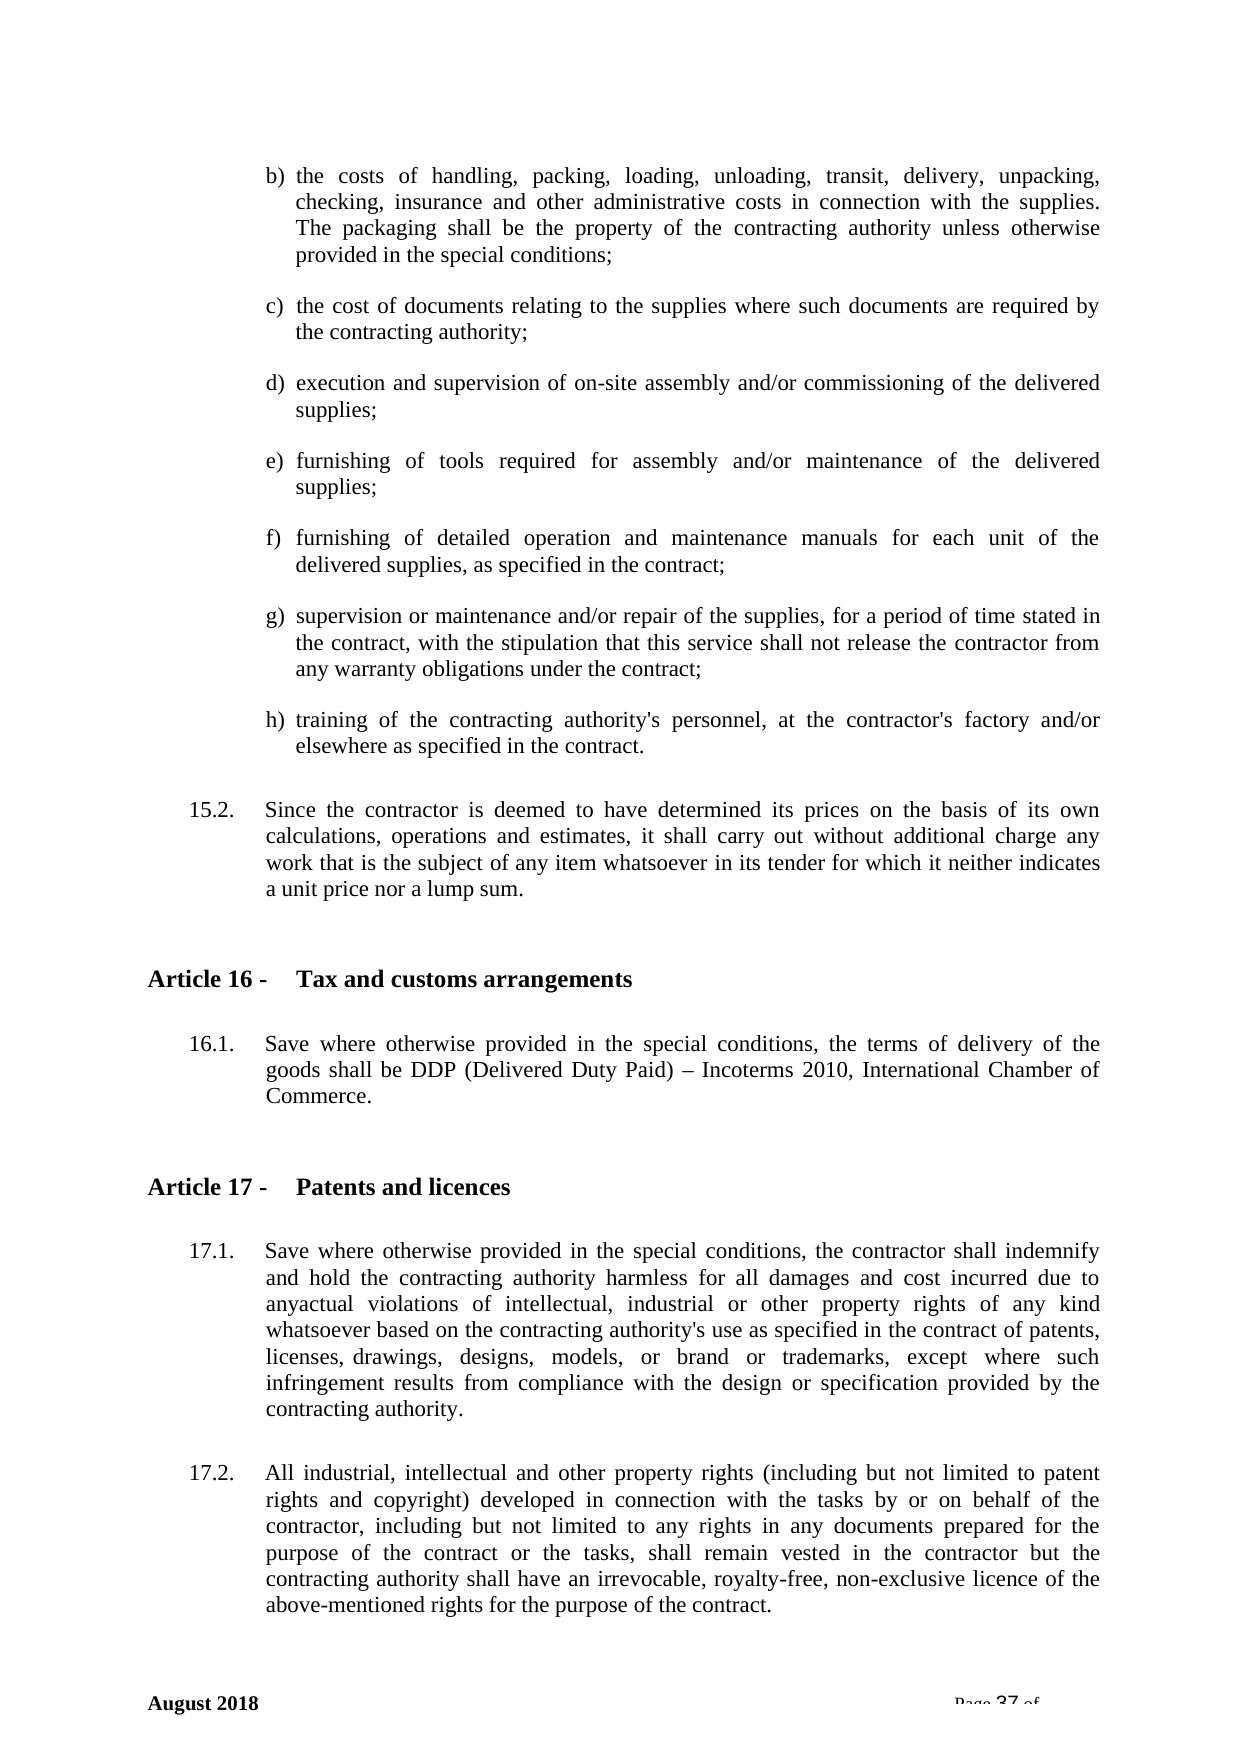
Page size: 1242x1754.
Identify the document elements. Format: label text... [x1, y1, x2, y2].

text Article 17 - Patents and licences [147, 1172, 1108, 1200]
text f) furnishing of detailed operation and maintenance manuals for each unit of the delivered supplies, as specified in the contract; [266, 525, 1099, 577]
text 17.2. All industrial, intellectual and other property rights (including but not limited to patent rights and copyright) developed in connection with the tasks by or on behalf of the contractor, including but not limited to any rights in any documents prepared for the purpose of the contract or the tasks, shall remain vested in the contractor but the contracting authority shall have an irrevocable, royalty-free, non-exclusive licence of the above-mentioned rights for the purpose of the contract. [189, 1459, 1100, 1618]
text h) training of the contracting authority's personnel, at the contractor's factory and/or elsewhere as specified in the contract. [266, 707, 1100, 759]
text e) furnishing of tools required for assembly and/or maintenance of the delivered supplies; [266, 447, 1100, 500]
text d) execution and supervision of on-site assembly and/or commissioning of the delivered supplies; [266, 369, 1100, 422]
text Article 16 - Tax and customs arrangements [147, 964, 1108, 993]
text b) the costs of handling, packing, loading, unloading, transit, delivery, unpacking, checking, insurance and other administrative costs in connection with the supplies. The packaging shall be the property of the contracting authority unless otherwise provided in the special conditions; [266, 162, 1100, 267]
text g) supervision or maintenance and/or repair of the supplies, for a period of time stated in the contract, with the stipulation that this service shall not release the contractor from any warranty obligations under the contract; [266, 603, 1100, 681]
text c) the cost of documents relating to the supplies where such documents are required by the contracting authority; [266, 292, 1100, 344]
text 16.1. Save where otherwise provided in the special conditions, the terms of delivery of the goods shall be DDP (Delivered Duty Paid) – Incoterms 2010, International Chamber of Commerce. [189, 1030, 1100, 1109]
text 15.2. Since the contractor is deemed to have determined its prices on the basis of its own calculations, operations and estimates, it shall carry out without additional charge any work that is the subject of any item whatsoever in its tender for which it neither indicates a unit price nor a lump sum. [189, 797, 1100, 901]
text 17.1. Save where otherwise provided in the special conditions, the contractor shall indemnify and hold the contracting authority harmless for all damages and cost incurred due to anyactual violations of intellectual, industrial or other property rights of any kind whatsoever based on the contracting authority's use as specified in the contract of patents, licenses, drawings, designs, models, or brand or trademarks, except where such infringement results from compliance with the design or specification provided by the contracting authority. [189, 1237, 1100, 1422]
